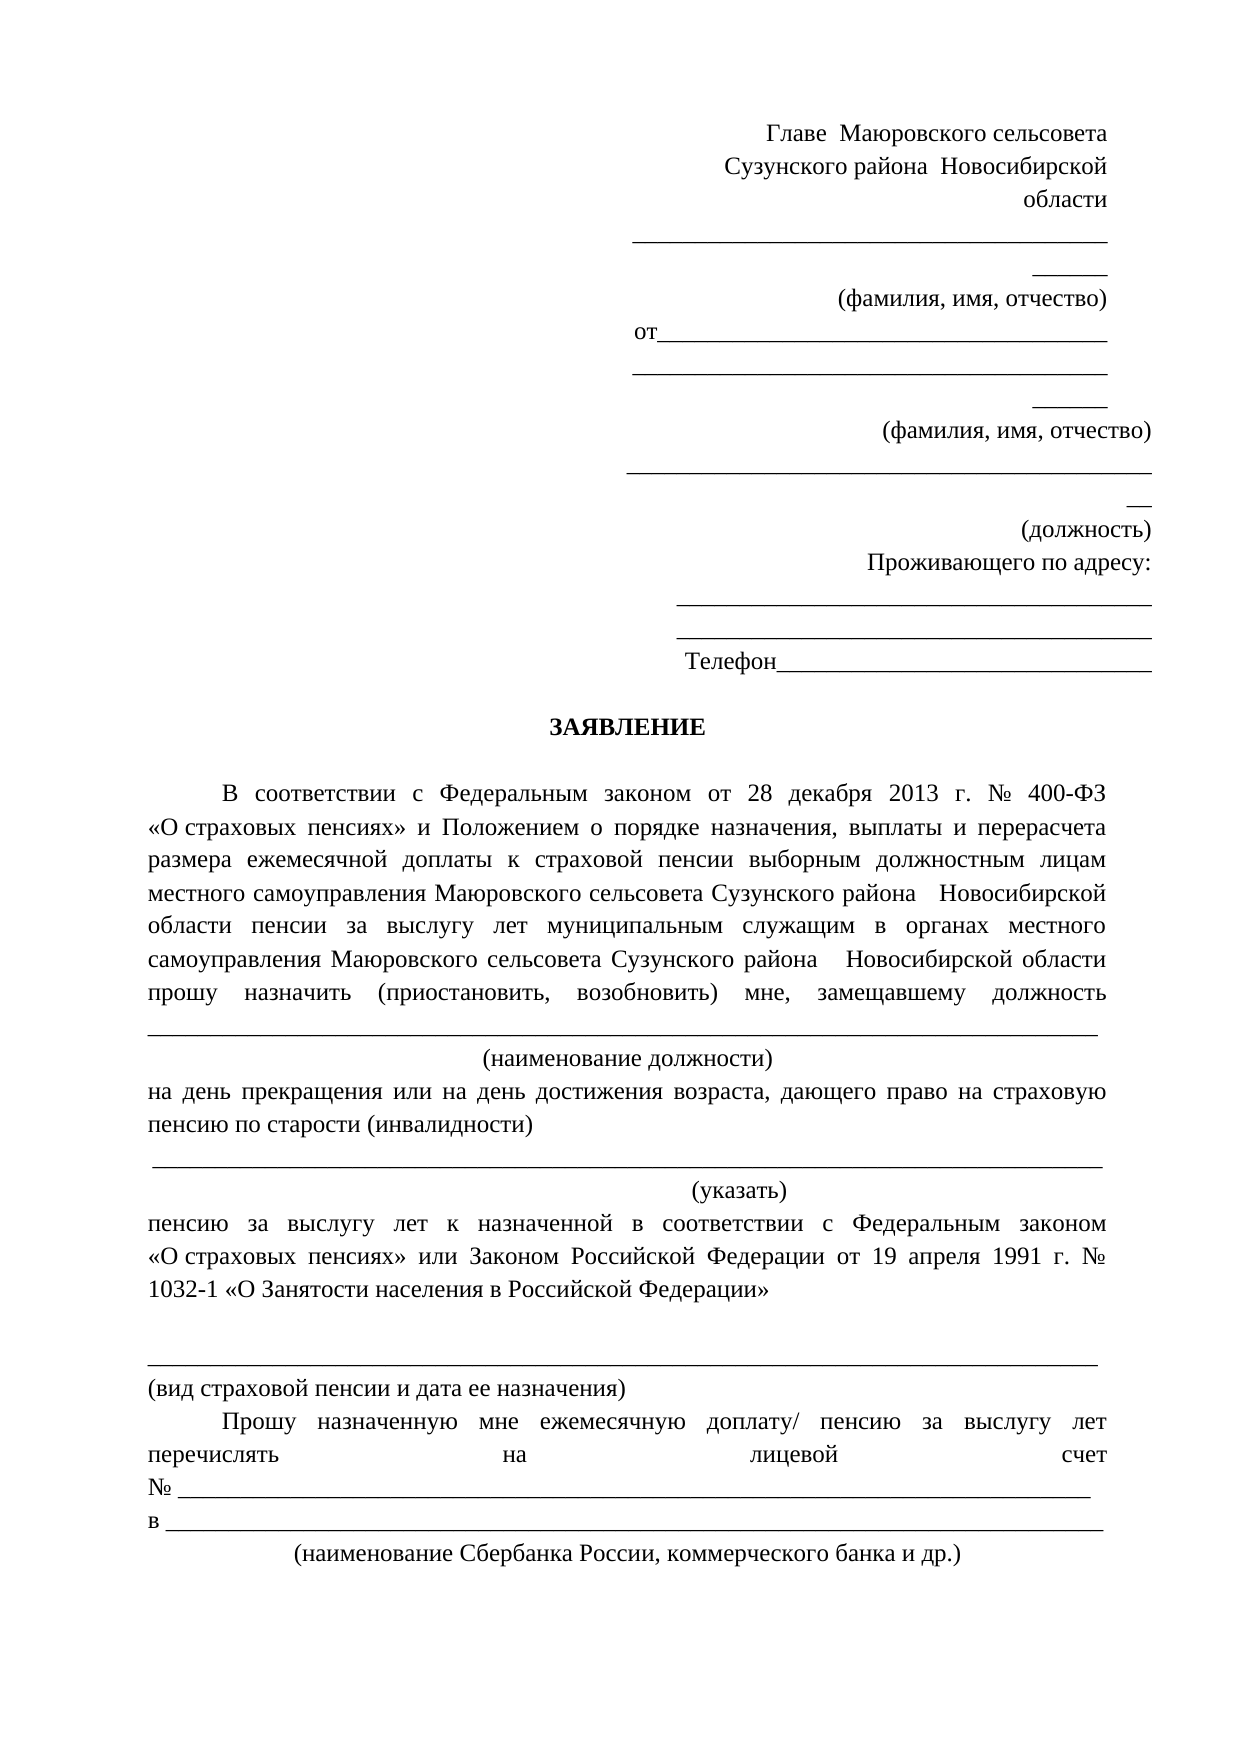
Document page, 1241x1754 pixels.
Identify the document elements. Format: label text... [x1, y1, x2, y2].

text (наименование должности) [148, 1043, 1107, 1071]
text ______________________________________ [620, 580, 1152, 609]
text Проживающего по адресу: [620, 547, 1152, 576]
text на день прекращения или на день достижения возраста, дающего право на страховую пенсию по старости (инвалидности) [148, 1076, 1107, 1137]
text ____________________________________________________________________________ [148, 1340, 1107, 1369]
text (фамилия, имя, отчество) [148, 415, 1152, 444]
text ____________________________________________ [620, 349, 1107, 411]
text пенсию за выслугу лет к назначенной в соответствии с Федеральным законом «О страховых пенсиях» или Законом Российской Федерации от 19 апреля 1991 г. № 1032-1 «О Занятости населения в Российской Федерации» [148, 1208, 1107, 1303]
text В соответствии с Федеральным законом от 28 декабря 2013 г. № 400-ФЗ «О страховых пенсиях» и Положением о порядке назначения, выплаты и перерасчета размера ежемесячной доплаты к страховой пенсии выборным должностным лицам местного самоуправления Маюровского сельсовета Сузунского района Новосибирской области пенсии за выслугу лет муниципальным служащим в органах местного самоуправления Маюровского сельсовета Сузунского района Новосибирской области прошу назначить (приостановить, возобновить) мне, замещавшему должность ____________________________________________________________________________ [148, 778, 1107, 1038]
text (фамилия, имя, отчество) [148, 283, 1107, 312]
text (вид страховой пенсии и дата ее назначения) [148, 1373, 1107, 1402]
text ______________________________________ [620, 613, 1152, 642]
text Прошу назначенную мне ежемесячную доплату/ пенсию за выслугу лет перечислять на лицевой счет № _________________________________________________________________________ [148, 1406, 1107, 1501]
text (указать) [148, 1175, 1107, 1203]
text Главе Маюровского сельсовета Сузунского района Новосибирской области [664, 118, 1107, 213]
text ____________________________________________ [620, 448, 1152, 510]
text ____________________________________________ [620, 217, 1107, 279]
text Заявление [148, 712, 1107, 741]
text ____________________________________________________________________________ [148, 1142, 1107, 1171]
text от____________________________________ [620, 316, 1107, 345]
text Телефон______________________________ [620, 646, 1152, 675]
text (должность) [148, 514, 1152, 543]
text (наименование Сбербанка России, коммерческого банка и др.) [148, 1538, 1107, 1567]
text в ___________________________________________________________________________ [148, 1505, 1107, 1534]
